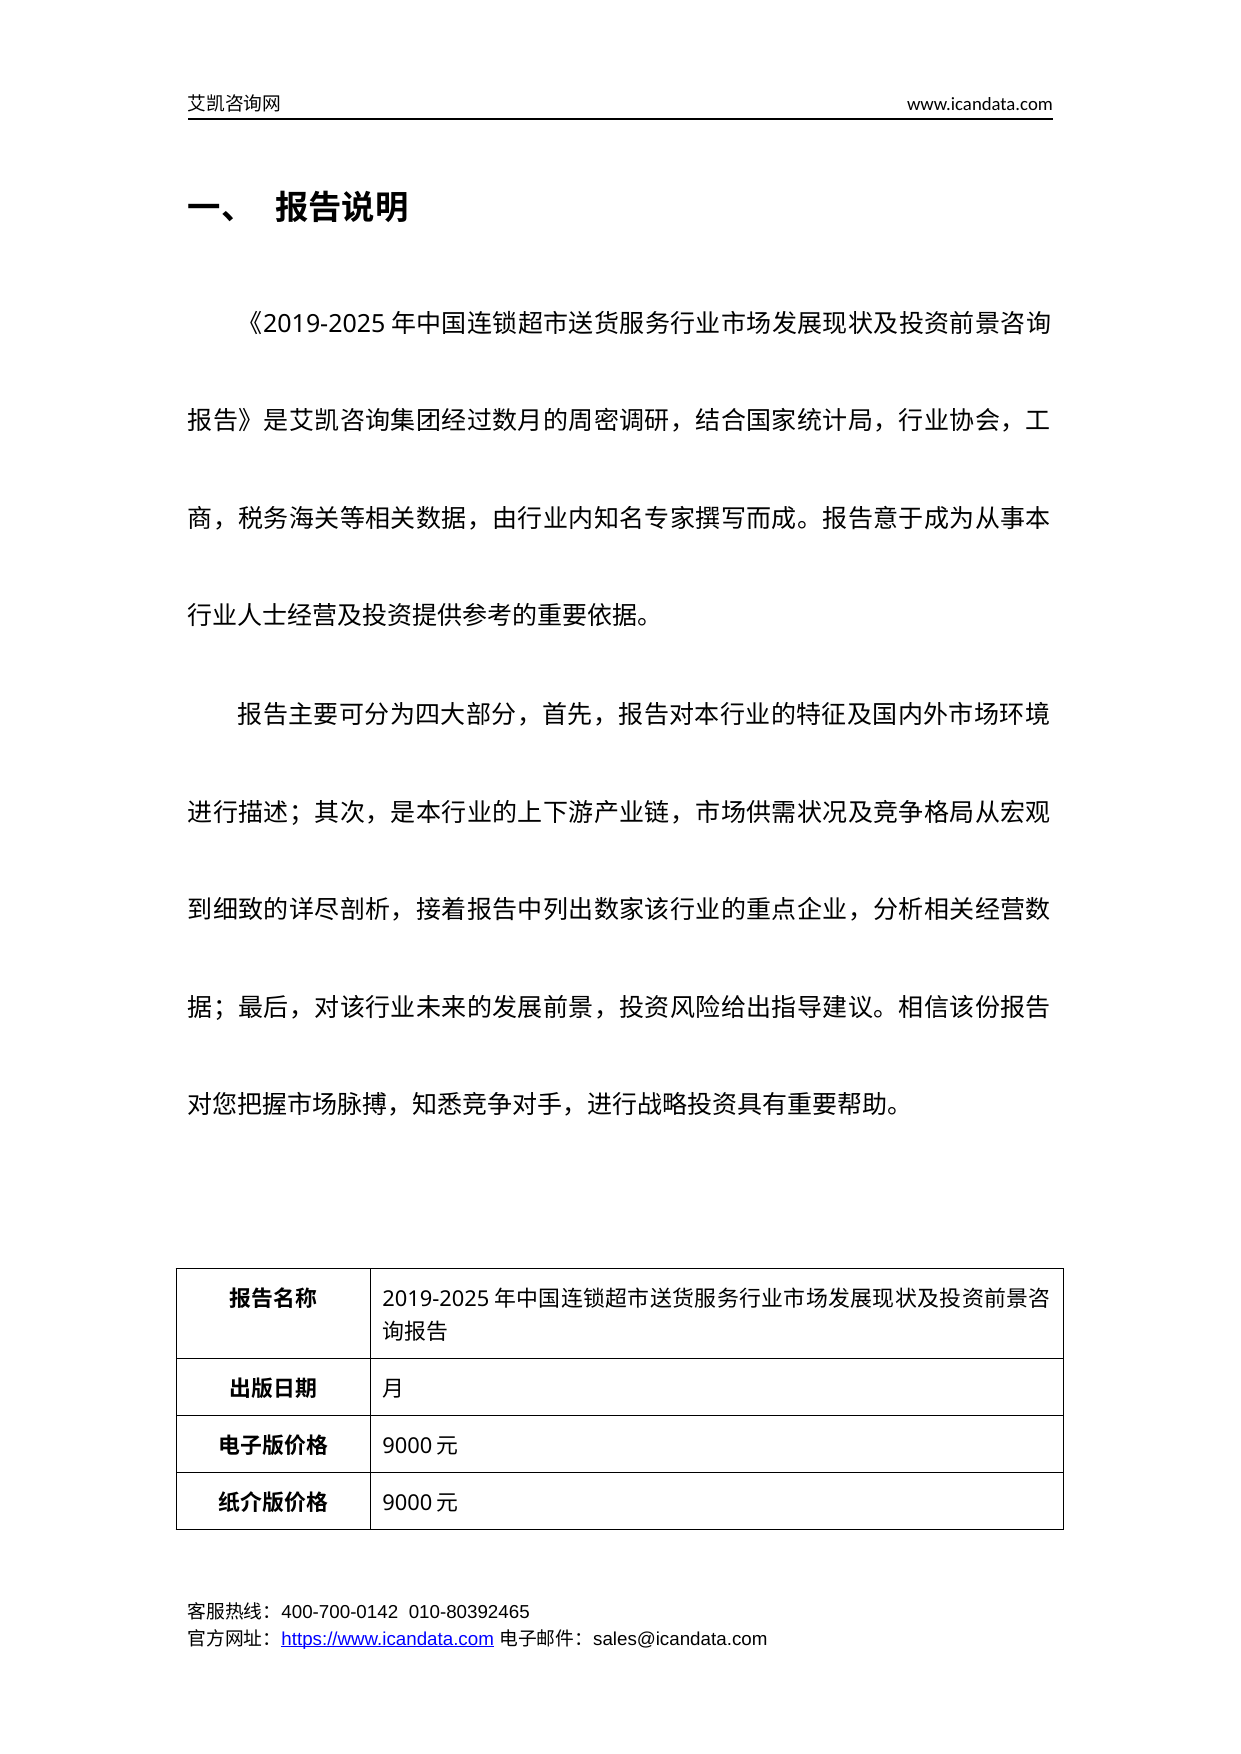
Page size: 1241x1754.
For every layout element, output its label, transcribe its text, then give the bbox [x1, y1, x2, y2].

table_header 2019-2025年中国连锁超市送货服务行业市场发展现状及投资前景咨询报告 [371, 1269, 1063, 1358]
table_cell 9000元 [371, 1416, 1063, 1472]
table_cell 9000元 [371, 1473, 1063, 1529]
table_header 报告名称 [177, 1269, 370, 1358]
text 《2019-2025年中国连锁超市送货服务行业市场发展现状及投资前景咨询报告》是艾凯咨询集团经过数月的周密调研，结合国家统计局，行业协会，工商，税务海关等相关数据，由行业内知名专家撰写而成。报告意于成为从事本行业人士经营及投资提供参考的重要依据。 [187, 289, 1053, 646]
text 报告主要可分为四大部分，首先，报告对本行业的特征及国内外市场环境进行描述；其次，是本行业的上下游产业链，市场供需状况及竞争格局从宏观到细致的详尽剖析，接着报告中列出数家该行业的重点企业，分析相关经营数据；最后，对该行业未来的发展前景，投资风险给出指导建议。相信该份报告对您把握市场脉搏，知悉竞争对手，进行战略投资具有重要帮助。 [187, 681, 1053, 1136]
table_cell 电子版价格 [177, 1416, 370, 1472]
subtitle 报告说明 [187, 172, 1053, 237]
table_cell 月 [371, 1359, 1063, 1415]
table_cell 出版日期 [177, 1359, 370, 1415]
table_cell 纸介版价格 [177, 1473, 370, 1529]
